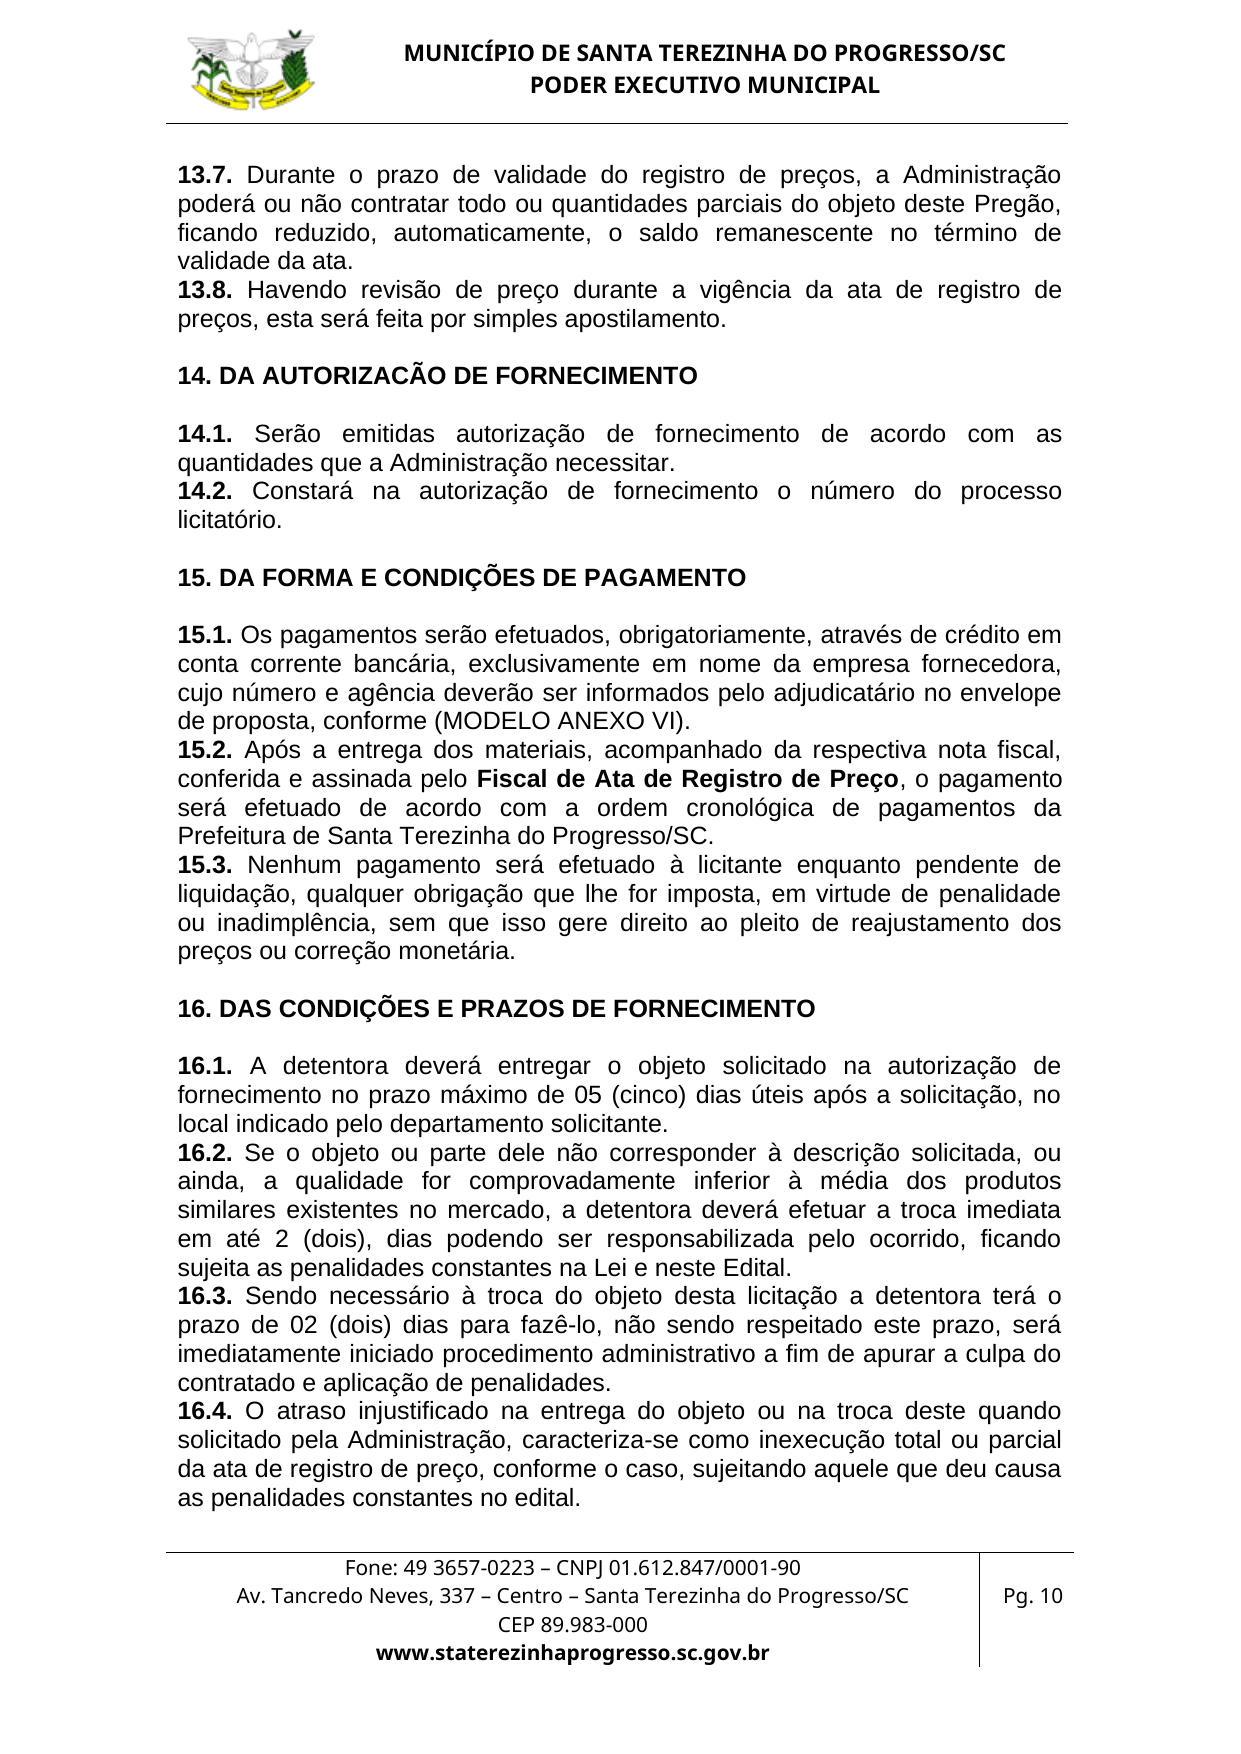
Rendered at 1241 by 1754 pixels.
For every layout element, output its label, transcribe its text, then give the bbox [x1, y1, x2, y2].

text 15.3. Nenhum pagamento será efetuado à licitante enquanto pendente de liquidação, qualquer obrigação que lhe for imposta, em virtude de penalidade ou inadimplência, sem que isso gere direito ao pleito de reajustamento dos preços ou correção monetária. [177, 850, 1063, 965]
text 16.1. A detentora deverá entregar o objeto solicitado na autorização de fornecimento no prazo máximo de 05 (cinco) dias úteis após a solicitação, no local indicado pelo departamento solicitante. [177, 1051, 1063, 1137]
text 16. DAS CONDIÇÕES E PRAZOS DE FORNECIMENTO [177, 994, 1063, 1022]
picture [177, 14, 329, 123]
text 15.1. Os pagamentos serão efetuados, obrigatoriamente, através de crédito em conta corrente bancária, exclusivamente em nome da empresa fornecedora, cujo número e agência deverão ser informados pelo adjudicatário no envelope de proposta, conforme (MODELO ANEXO VI). [177, 620, 1063, 735]
text 16.2. Se o objeto ou parte dele não corresponder à descrição solicitada, ou ainda, a qualidade for comprovadamente inferior à média dos produtos similares existentes no mercado, a detentora deverá efetuar a troca imediata em até 2 (dois), dias podendo ser responsabilizada pelo ocorrido, ficando sujeita as penalidades constantes na Lei e neste Edital. [177, 1137, 1063, 1281]
text 16.4. O atraso injustificado na entrega do objeto ou na troca deste quando solicitado pela Administração, caracteriza-se como inexecução total ou parcial da ata de registro de preço, conforme o caso, sujeitando aquele que deu causa as penalidades constantes no edital. [177, 1396, 1063, 1511]
text 13.7. Durante o prazo de validade do registro de preços, a Administração poderá ou não contratar todo ou quantidades parciais do objeto deste Pregão, ficando reduzido, automaticamente, o saldo remanescente no término de validade da ata. [177, 160, 1063, 275]
text 14.2. Constará na autorização de fornecimento o número do processo licitatório. [177, 476, 1063, 534]
text 13.8. Havendo revisão de preço durante a vigência da ata de registro de preços, esta será feita por simples apostilamento. [177, 275, 1063, 332]
text 15.2. Após a entrega dos materiais, acompanhado da respectiva nota fiscal, conferida e assinada pelo Fiscal de Ata de Registro de Preço, o pagamento será efetuado de acordo com a ordem cronológica de pagamentos da Prefeitura de Santa Terezinha do Progresso/SC. [177, 735, 1063, 850]
text 15. DA FORMA E CONDIÇÕES DE PAGAMENTO [177, 562, 1063, 591]
text 14.1. Serão emitidas autorização de fornecimento de acordo com as quantidades que a Administração necessitar. [177, 419, 1063, 476]
text 14. DA AUTORIZACÃO DE FORNECIMENTO [177, 361, 1063, 390]
text 16.3. Sendo necessário à troca do objeto desta licitação a detentora terá o prazo de 02 (dois) dias para fazê-lo, não sendo respeitado este prazo, será imediatamente iniciado procedimento administrativo a fim de apurar a culpa do contratado e aplicação de penalidades. [177, 1281, 1063, 1396]
